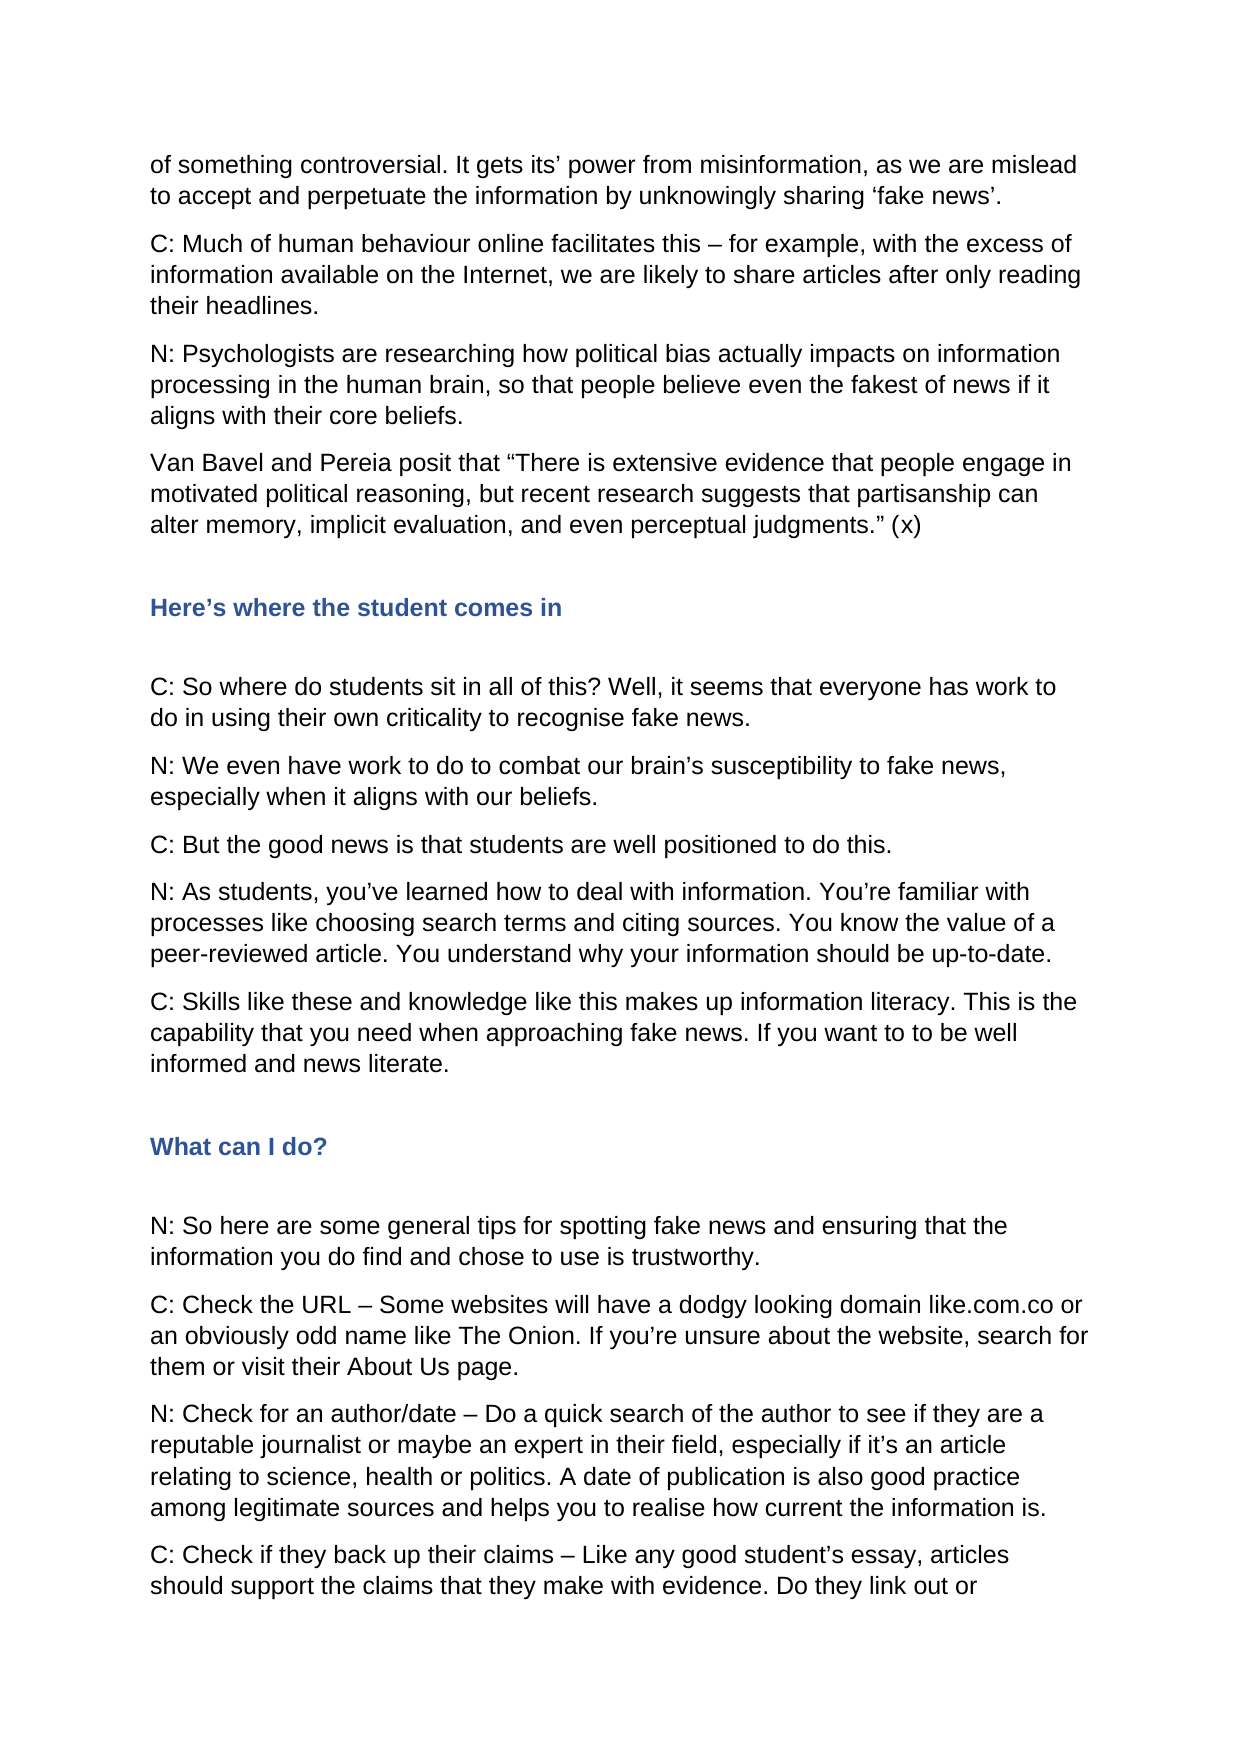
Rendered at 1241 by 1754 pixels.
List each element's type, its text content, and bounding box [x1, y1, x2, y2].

subtitle What can I do? [150, 1132, 1090, 1161]
text C: But the good news is that students are well positioned to do this. [150, 829, 1090, 858]
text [150, 1540, 1090, 1600]
subtitle Here’s where the student comes in [150, 593, 1090, 622]
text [150, 150, 1090, 210]
text C: So where do students sit in all of this? Well, it seems that everyone has work to do in using their own criticality to recognise fake news. [150, 672, 1090, 732]
text C: Skills like these and knowledge like this makes up information literacy. This is the capability that you need when approaching fake news. If you want to to be well informed and news literate. [150, 987, 1090, 1078]
text C: Check the URL – Some websites will have a dodgy looking domain like.com.co or an obviously odd name like The Onion. If you’re unsure about the website, search for them or visit their About Us page. [150, 1289, 1090, 1380]
text Van Bavel and Pereia posit that “There is extensive evidence that people engage in motivated political reasoning, but recent research suggests that partisanship can alter memory, implicit evaluation, and even perceptual judgments.” (x) [150, 448, 1090, 539]
text N: Check for an author/date – Do a quick search of the author to see if they are a reputable journalist or maybe an expert in their field, especially if it’s an article relating to science, health or politics. A date of publication is also good practice among legitimate sources and helps you to realise how current the information is. [150, 1399, 1090, 1521]
text N: So here are some general tips for spotting fake news and ensuring that the information you do find and chose to use is trustworthy. [150, 1211, 1090, 1271]
text N: We even have work to do to combat our brain’s susceptibility to fake news, especially when it aligns with our beliefs. [150, 751, 1090, 811]
text C: Much of human behaviour online facilitates this – for example, with the excess of information available on the Internet, we are likely to share articles after only reading their headlines. [150, 229, 1090, 319]
text N: As students, you’ve learned how to deal with information. You’re familiar with processes like choosing search terms and citing sources. You know the value of a peer-reviewed article. You understand why your information should be up-to-date. [150, 877, 1090, 968]
text N: Psychologists are researching how political bias actually impacts on information processing in the human brain, so that people believe even the fakest of news if it aligns with their core beliefs. [150, 338, 1090, 429]
